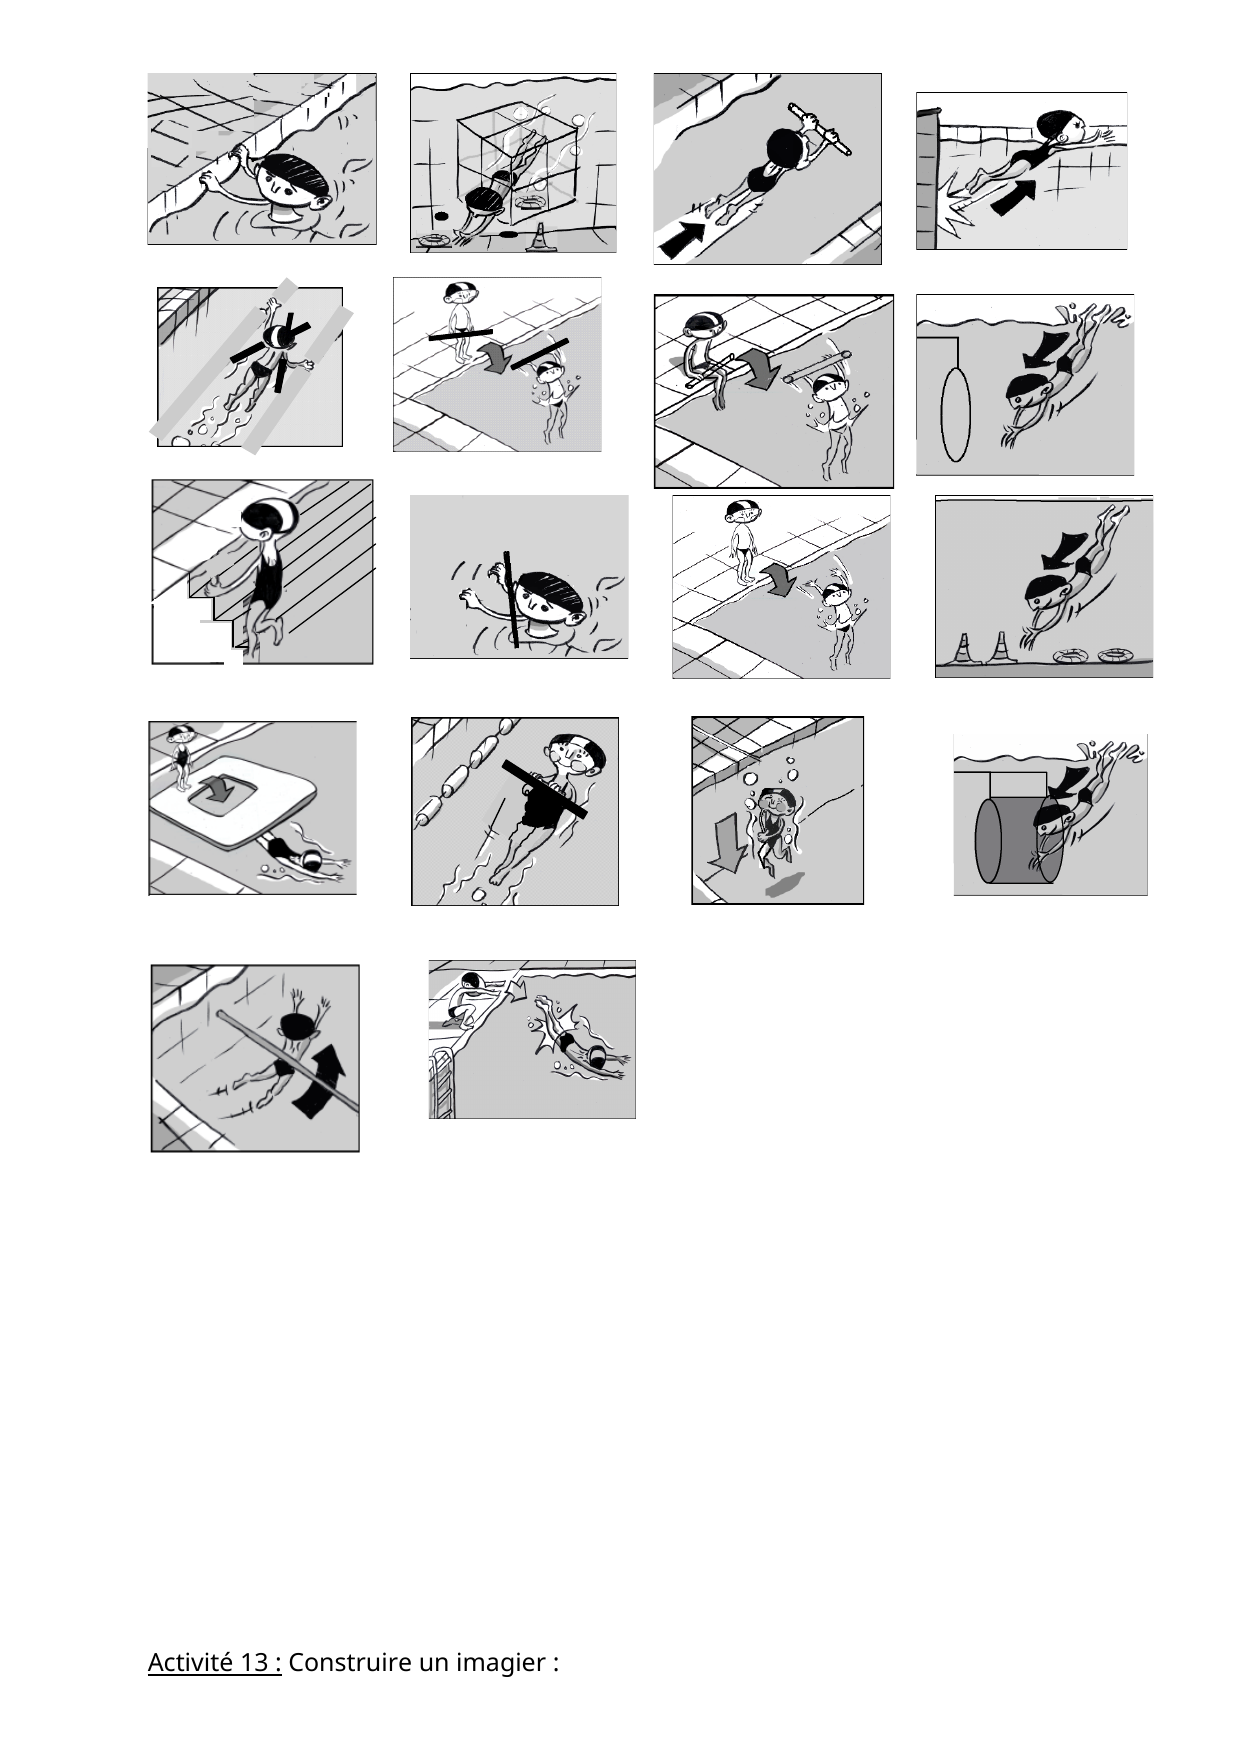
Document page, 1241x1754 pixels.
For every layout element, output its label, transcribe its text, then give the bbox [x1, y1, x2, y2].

picture [653, 294, 895, 489]
text Activité 13 : Construire un imagier : [148, 1645, 1092, 1679]
picture [691, 716, 865, 905]
picture [653, 73, 882, 265]
picture [147, 73, 377, 245]
picture [935, 495, 1154, 678]
picture [410, 73, 617, 253]
picture [953, 734, 1148, 896]
picture [916, 92, 1128, 250]
picture [428, 960, 636, 1119]
picture [672, 495, 891, 679]
picture [916, 294, 1135, 476]
picture [410, 495, 629, 659]
